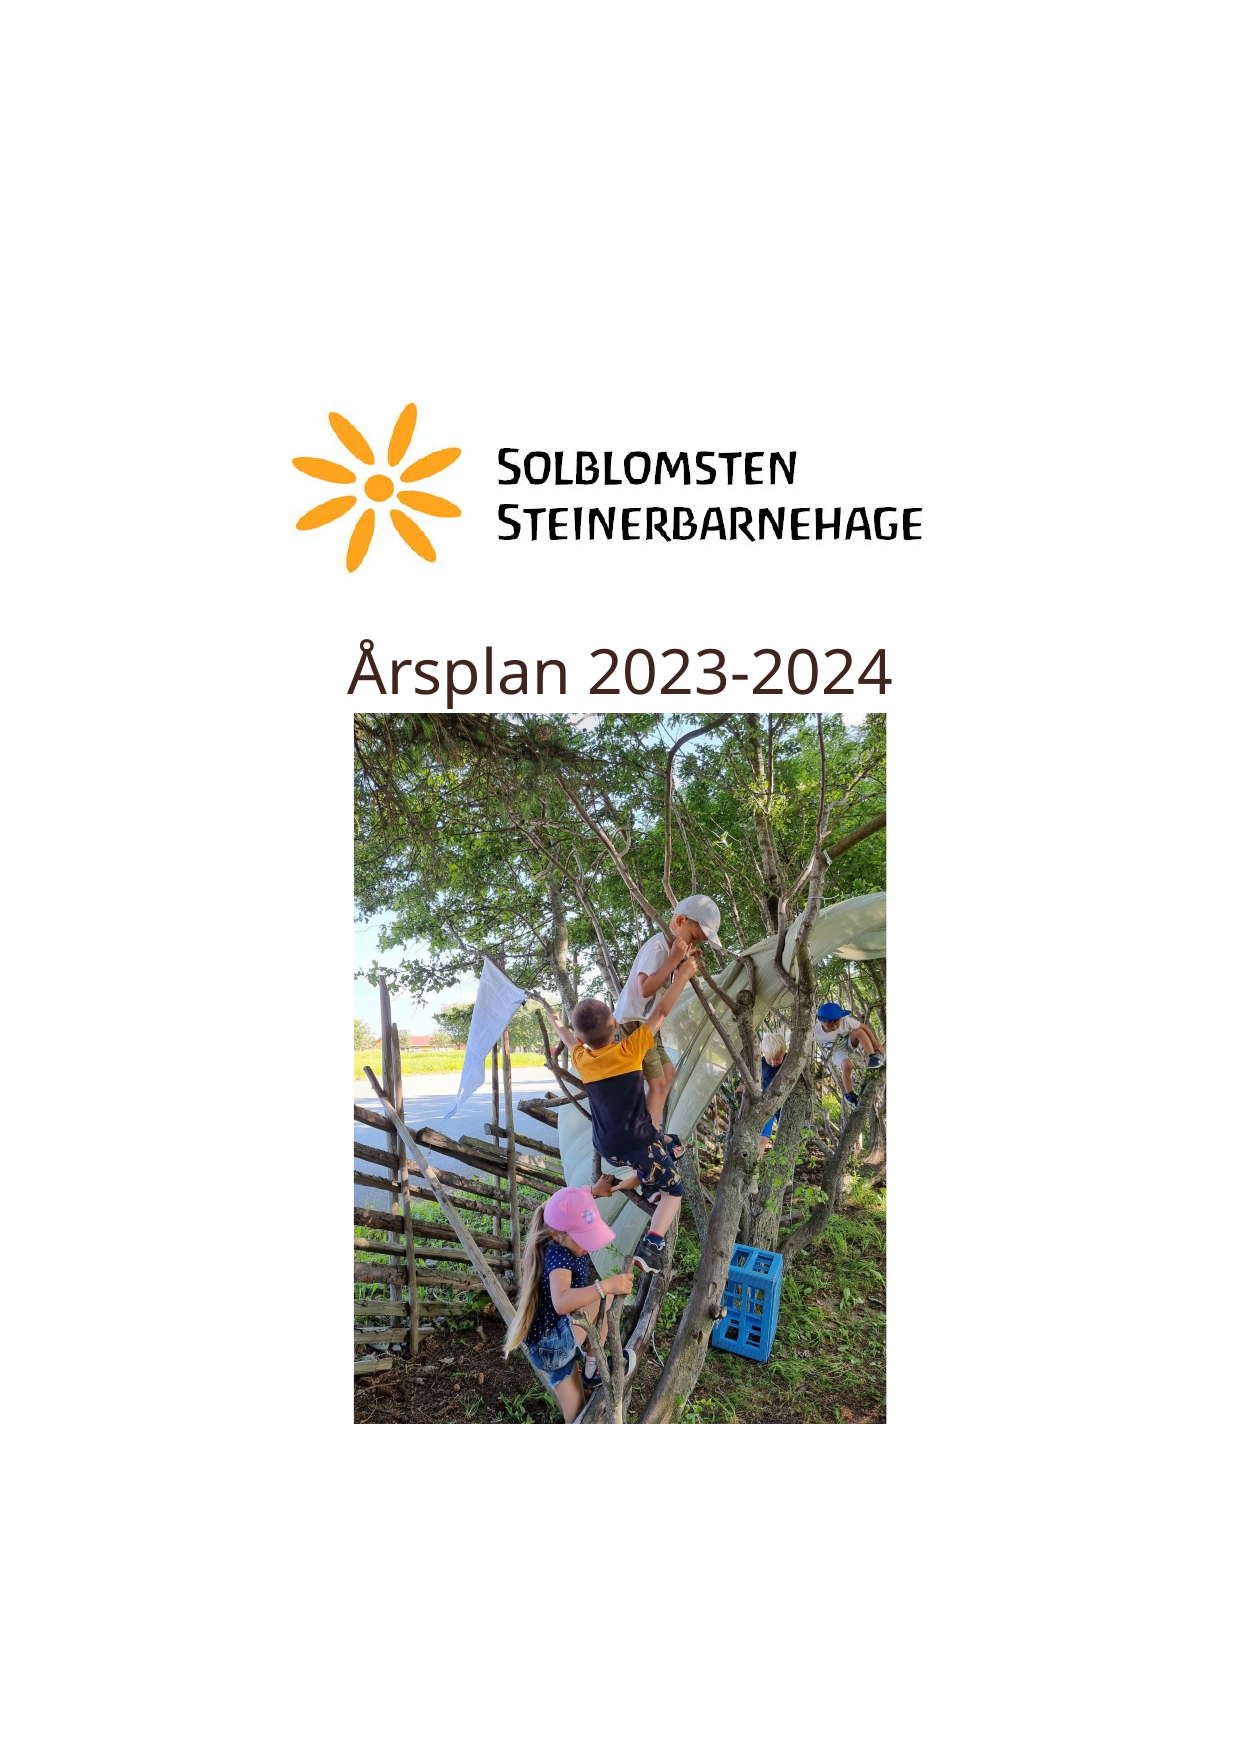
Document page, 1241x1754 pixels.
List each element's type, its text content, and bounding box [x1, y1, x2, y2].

picture [276, 400, 965, 583]
title Årsplan 2023-2024 [171, 628, 1069, 713]
picture [353, 713, 887, 1424]
